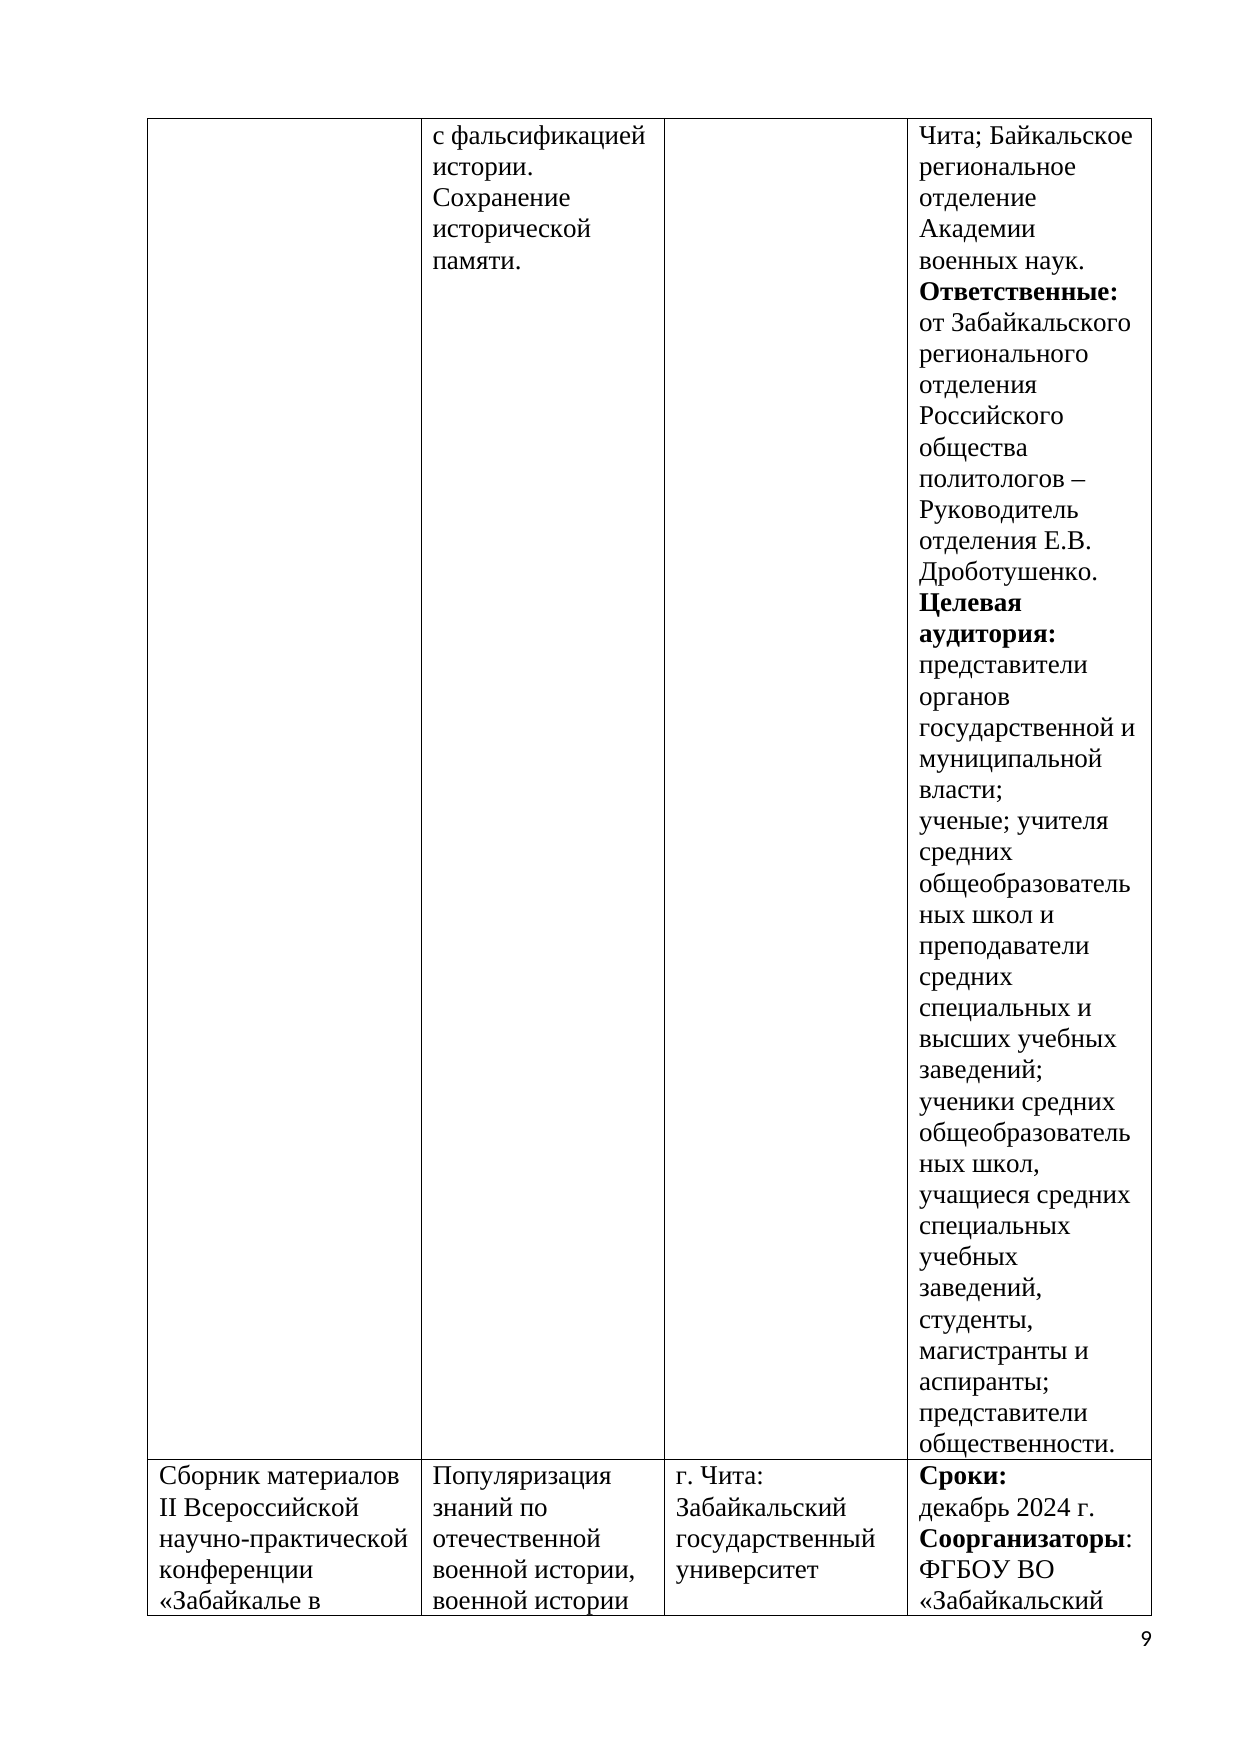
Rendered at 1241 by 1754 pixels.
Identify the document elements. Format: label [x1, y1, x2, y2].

table_cell [908, 119, 1151, 1458]
table_cell [422, 1460, 664, 1615]
table_cell [422, 119, 664, 1458]
table_cell [665, 119, 907, 1458]
table_cell [908, 1460, 1151, 1615]
table_cell [148, 119, 421, 1458]
table_cell [148, 1460, 421, 1615]
table_cell [665, 1460, 907, 1615]
